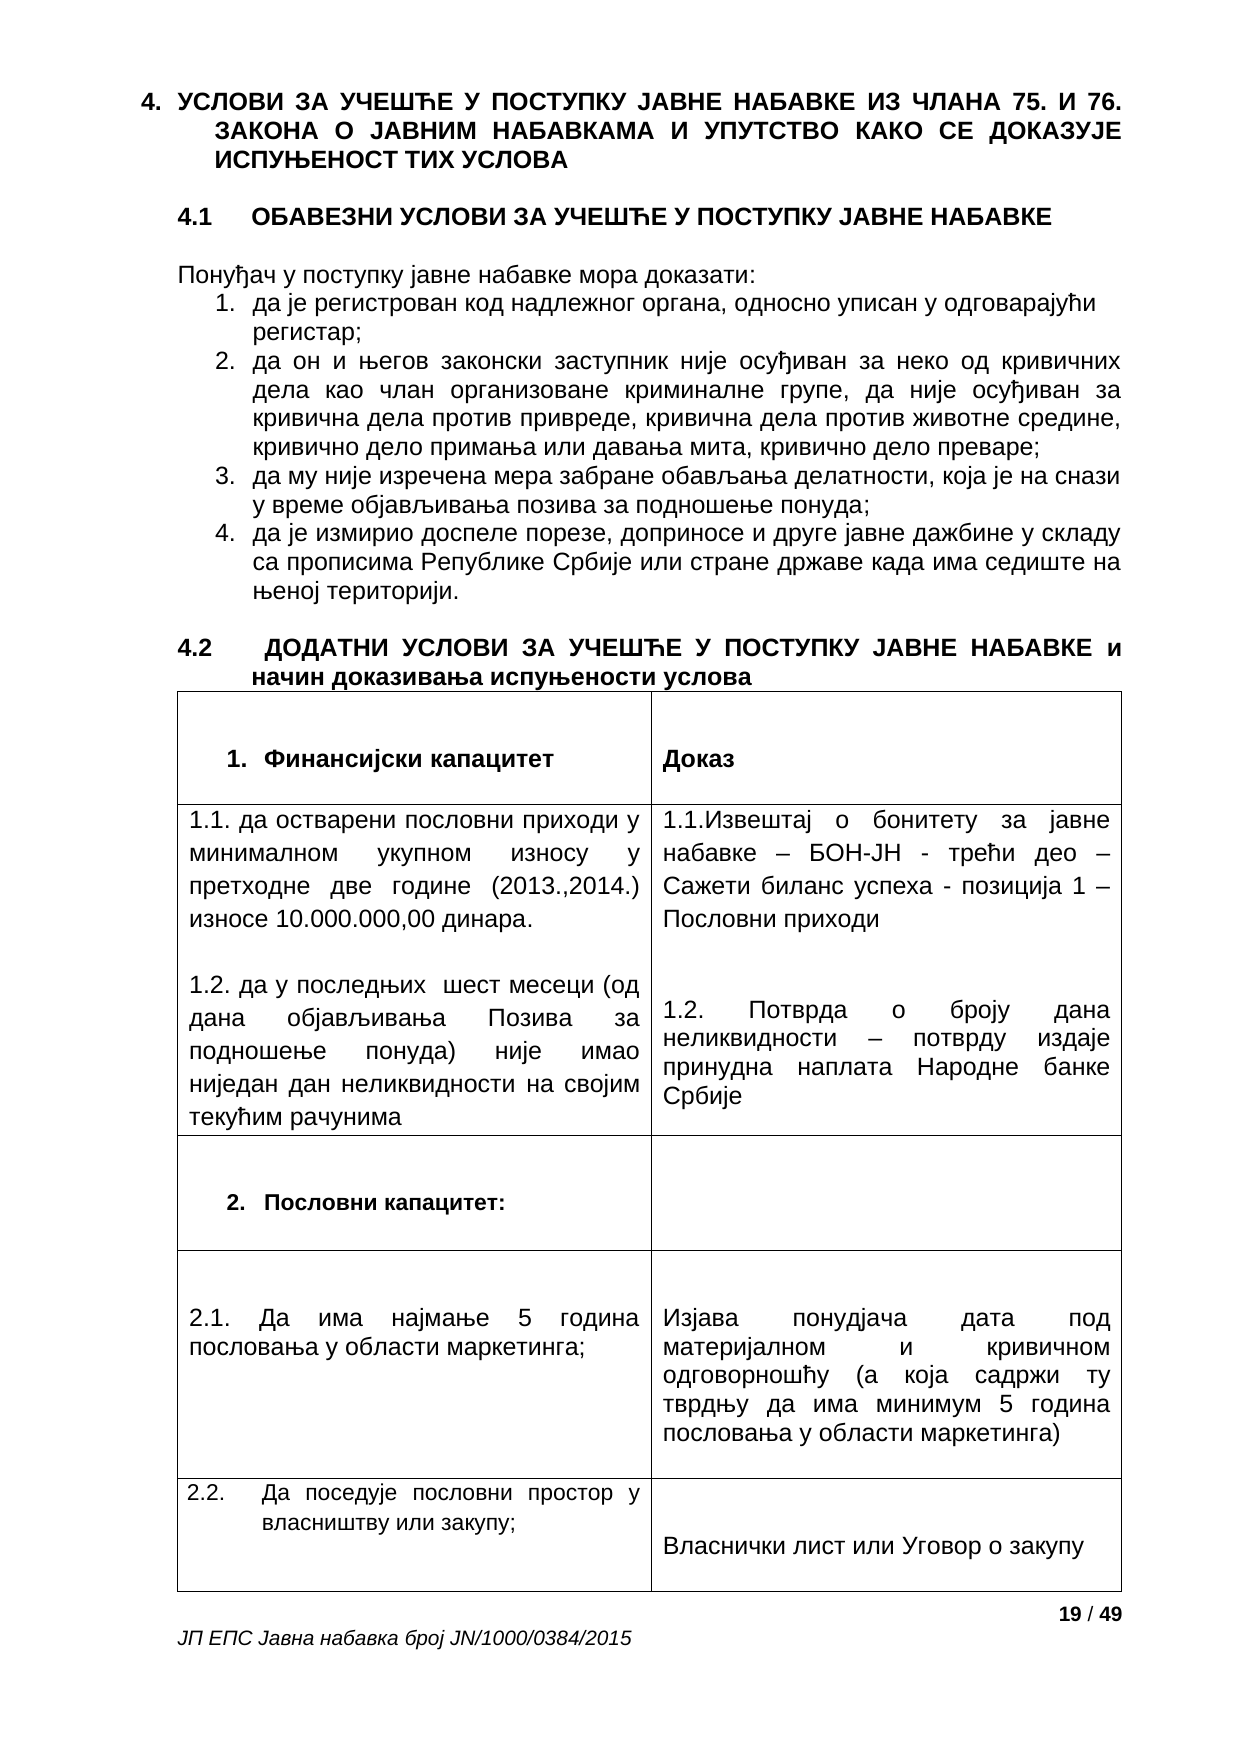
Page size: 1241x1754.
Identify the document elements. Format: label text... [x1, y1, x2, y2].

table_cell Да поседује пословни простор у власништву или закупу; [178, 1479, 651, 1591]
table_header Доказ [652, 692, 1121, 804]
table_cell Изјава понудјача дата под материјалном и кривичном одговорношћу (а која садржи ту тврдњу да има минимум 5 година пословања у области маркетинга) [652, 1251, 1121, 1478]
table_cell [652, 1136, 1121, 1250]
subtitle УСЛОВИ ЗА УЧЕШЋЕ У ПОСТУПКУ ЈАВНЕ НАБАВКЕ ИЗ ЧЛАНА 75. И 76. ЗАКОНА О ЈАВНИМ НАБАВКАМА И УПУТСТВО КАКО СЕ ДОКАЗУЈЕ ИСПУЊЕНОСТ ТИХ УСЛОВА [141, 87, 1122, 173]
table_cell Власнички лист или Уговор о закупу [652, 1479, 1121, 1591]
table_cell 1.1. да остварени пословни приходи у минималном укупном износу у претходне две године (2013.,2014.) износе 10.000.000,00 динара. 1.2. да у последњих шест месеци (од дана објављивања Позива за подношење понуда) није имао ниједан дан неликвидности на својим текућим рачунима [178, 805, 651, 1135]
list да он и његов законски заступник није осуђиван за неко од кривичних дела као члан организоване криминалне групе, да није осуђиван за кривична дела против привреде, кривична дела против животне средине, кривично дело примања или давања мита, кривично дело преваре; [215, 346, 1122, 461]
subtitle 4.1 ОБАВЕЗНИ УСЛОВИ ЗА УЧЕШЋЕ У ПОСТУПКУ ЈАВНЕ НАБАВКЕ [177, 202, 1122, 231]
list да је измирио доспеле порезе, доприносе и друге јавне дажбине у складу са прописима Републике Србије или стране државе када има седиште на њеној територији. [215, 518, 1122, 605]
table_cell 1.1.Извештај о бонитету за јавне набавке – БОН-ЈН - трећи део – Сажети биланс успеха - позиција 1 – Пословни приходи 1.2. Потврда о броју дана неликвидности – потврду издаје принудна наплата Народне банке Србије [652, 805, 1121, 1135]
list да му није изречена мера забране обављања делатности, која је на снази у време објављивања позива за подношење понуда; [215, 461, 1122, 518]
subtitle 4.2 ДОДАТНИ УСЛОВИ ЗА УЧЕШЋЕ У ПОСТУПКУ ЈАВНЕ НАБАВКЕ и начин доказивања испуњености услова [177, 633, 1122, 691]
table_header Финансијски капацитет [178, 692, 651, 804]
list да је регистрован код надлежног органа, односно уписан у одговарајући регистар; [215, 288, 1122, 346]
text Понуђач у поступку јавне набавке мора доказати: [177, 260, 1122, 288]
table_cell Пословни капацитет: [178, 1136, 651, 1250]
table_cell 2.1. Да има најмање 5 година пословања у области маркетинга; [178, 1251, 651, 1478]
